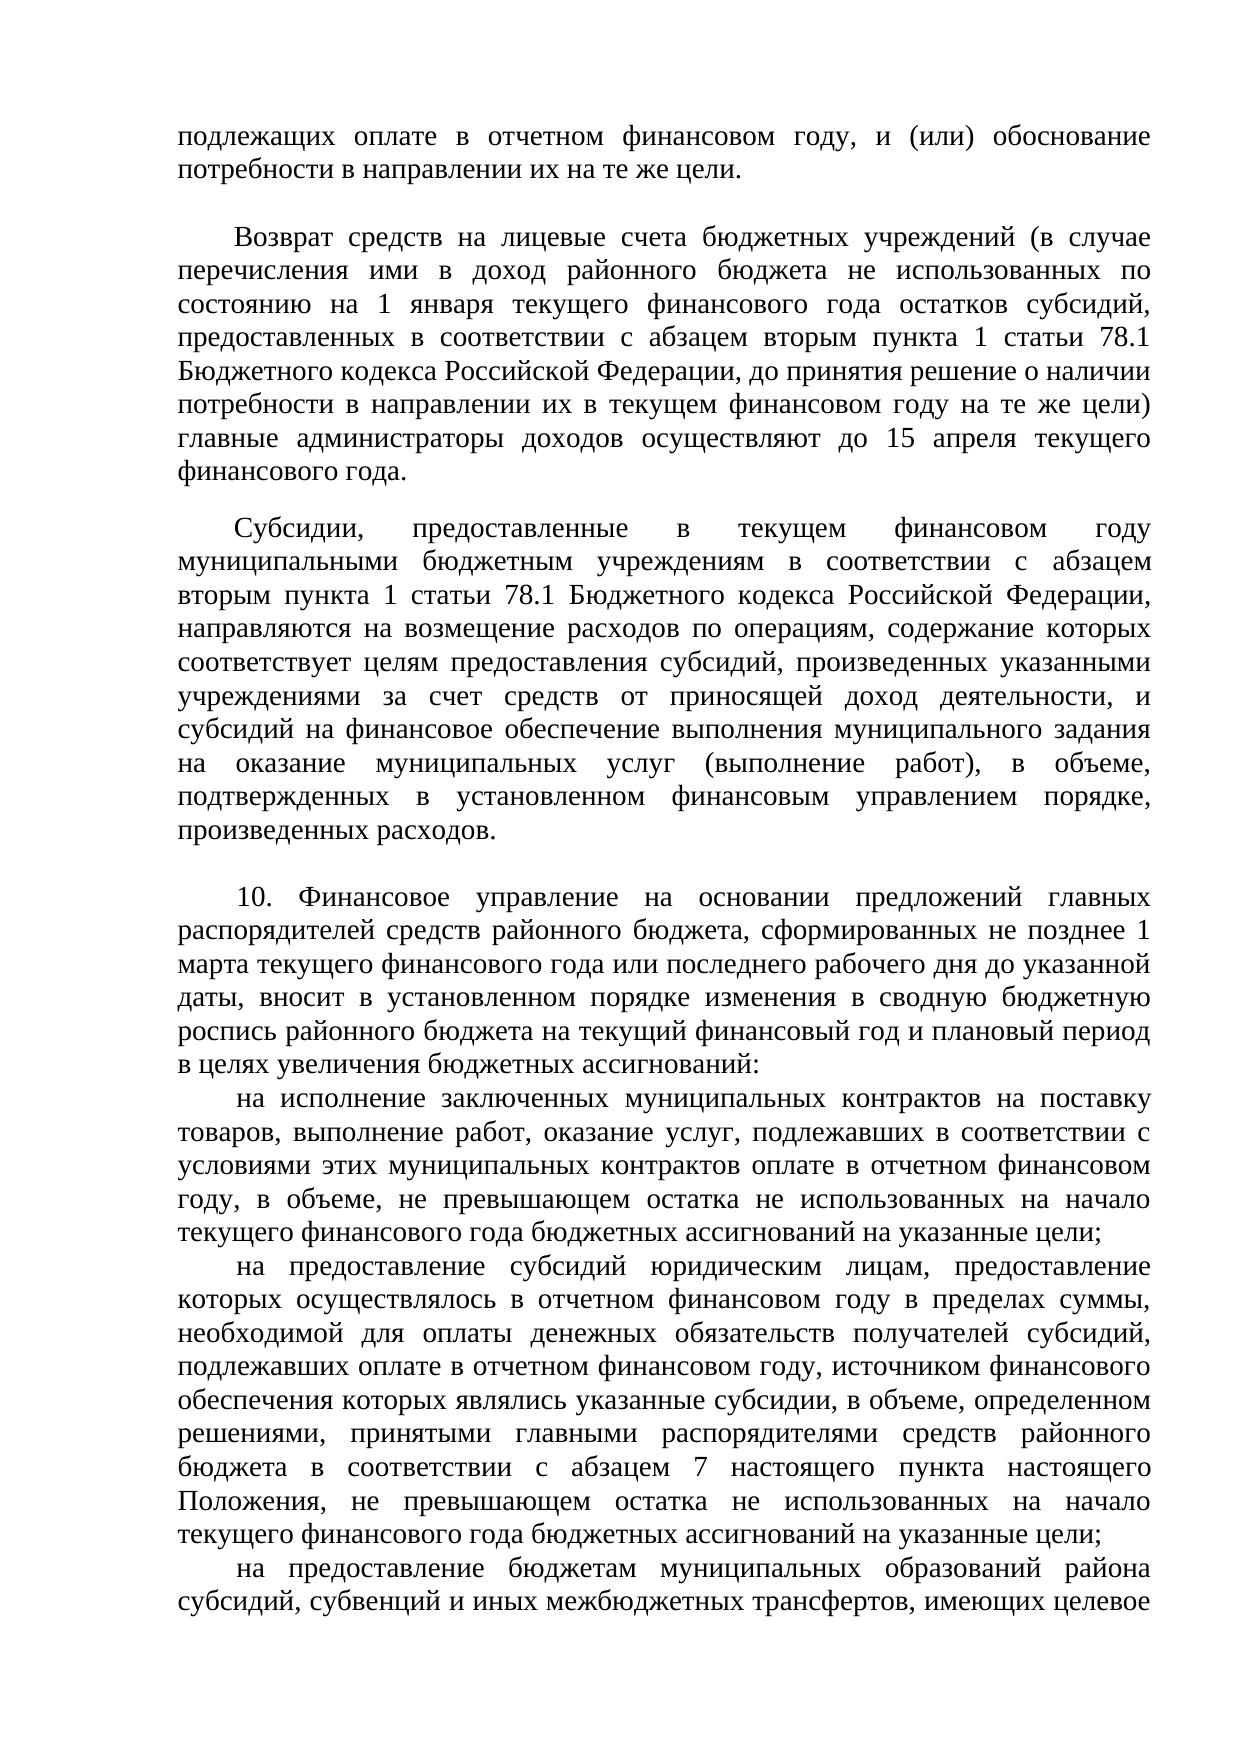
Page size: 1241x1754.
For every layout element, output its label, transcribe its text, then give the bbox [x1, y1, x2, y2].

text 10. Финансовое управление на основании предложений главных распорядителей средств районного бюджета, сформированных не позднее 1 марта текущего финансового года или последнего рабочего дня до указанной даты, вносит в установленном порядке изменения в сводную бюджетную роспись районного бюджета на текущий финансовый год и плановый период в целях увеличения бюджетных ассигнований: [177, 879, 1152, 1080]
text на исполнение заключенных муниципальных контрактов на поставку товаров, выполнение работ, оказание услуг, подлежавших в соответствии с условиями этих муниципальных контрактов оплате в отчетном финансовом году, в объеме, не превышающем остатка не использованных на начало текущего финансового года бюджетных ассигнований на указанные цели; [177, 1080, 1152, 1248]
text Возврат средств на лицевые счета бюджетных учреждений (в случае перечисления ими в доход районного бюджета не использованных по состоянию на 1 января текущего финансового года остатков субсидий, предоставленных в соответствии с абзацем вторым пункта 1 статьи 78.1 Бюджетного кодекса Российской Федерации, до принятия решение о наличии потребности в направлении их в текущем финансовом году на те же цели) главные администраторы доходов осуществляют до 15 апреля текущего финансового года. [177, 219, 1152, 487]
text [177, 1550, 1152, 1617]
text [177, 118, 1152, 185]
text на предоставление субсидий юридическим лицам, предоставление которых осуществлялось в отчетном финансовом году в пределах суммы, необходимой для оплаты денежных обязательств получателей субсидий, подлежавших оплате в отчетном финансовом году, источником финансового обеспечения которых являлись указанные субсидии, в объеме, определенном решениями, принятыми главными распорядителями средств районного бюджета в соответствии с абзацем 7 настоящего пункта настоящего Положения, не превышающем остатка не использованных на начало текущего финансового года бюджетных ассигнований на указанные цели; [177, 1248, 1152, 1550]
text Субсидии, предоставленные в текущем финансовом году муниципальными бюджетным учреждениям в соответствии с абзацем вторым пункта 1 статьи 78.1 Бюджетного кодекса Российской Федерации, направляются на возмещение расходов по операциям, содержание которых соответствует целям предоставления субсидий, произведенных указанными учреждениями за счет средств от приносящей доход деятельности, и субсидий на финансовое обеспечение выполнения муниципального задания на оказание муниципальных услуг (выполнение работ), в объеме, подтвержденных в установленном финансовым управлением порядке, произведенных расходов. [177, 510, 1152, 845]
